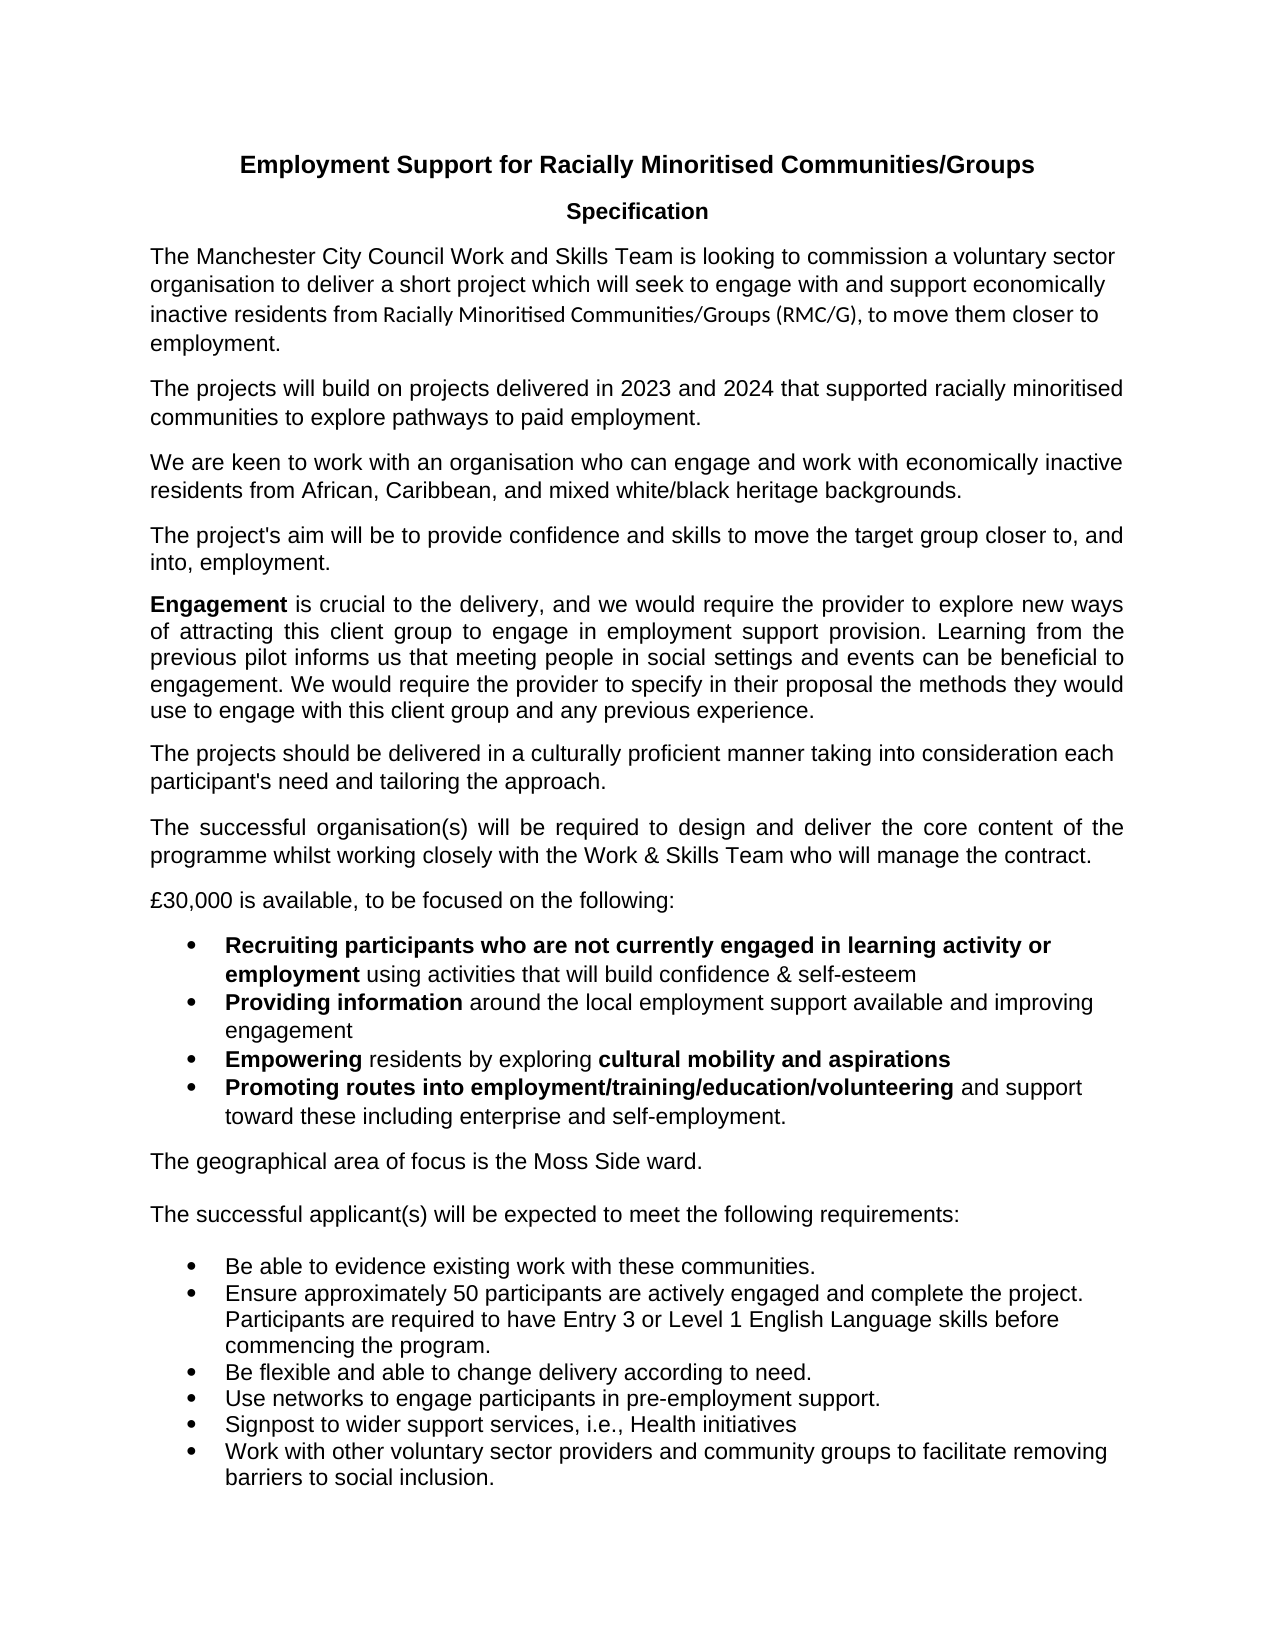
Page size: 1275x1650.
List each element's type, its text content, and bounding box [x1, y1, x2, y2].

text The Manchester City Council Work and Skills Team is looking to commission a voluntary sector organisation to deliver a short project which will seek to engage with and support economically inactive residents from Racially Minoritised Communities/Groups (RMC/G), to move them closer to employment. [150, 243, 1125, 356]
text The geographical area of focus is the Moss Side ward. [150, 1148, 1125, 1174]
text Engagement is crucial to the delivery, and we would require the provider to explore new ways of attracting this client group to engage in employment support provision. Learning from the previous pilot informs us that meeting people in social settings and events can be beneficial to engagement. We would require the provider to specify in their proposal the methods they would use to engage with this client group and any previous experience. [150, 591, 1125, 723]
text Employment Support for Racially Minoritised Communities/Groups [150, 150, 1125, 179]
list Signpost to wider support services, i.e., Health initiatives [187, 1411, 1125, 1438]
text The projects will build on projects delivered in 2023 and 2024 that supported racially minoritised communities to explore pathways to paid employment. [150, 375, 1125, 430]
list Promoting routes into employment/training/education/volunteering and support toward these including enterprise and self-employment. [187, 1074, 1125, 1129]
list Be able to evidence existing work with these communities. [187, 1253, 1125, 1279]
list Use networks to engage participants in pre-employment support. [187, 1385, 1125, 1411]
text The project's aim will be to provide confidence and skills to move the target group closer to, and into, employment. [150, 522, 1125, 575]
text We are keen to work with an organisation who can engage and work with economically inactive residents from African, Caribbean, and mixed white/black heritage backgrounds. [150, 448, 1125, 503]
list Be flexible and able to change delivery according to need. [187, 1359, 1125, 1385]
list Recruiting participants who are not currently engaged in learning activity or employment using activities that will build confidence & self-esteem [187, 932, 1125, 987]
text £30,000 is available, to be focused on the following: [150, 887, 1125, 913]
text The projects should be delivered in a culturally proficient manner taking into consideration each participant's need and tailoring the approach. [150, 740, 1125, 795]
list Work with other voluntary sector providers and community groups to facilitate removing barriers to social inclusion. [187, 1438, 1125, 1490]
text The successful applicant(s) will be expected to meet the following requirements: [150, 1201, 1125, 1227]
text Specification [150, 198, 1125, 224]
list Providing information around the local employment support available and improving engagement [187, 989, 1125, 1044]
list Empowering residents by exploring cultural mobility and aspirations [187, 1046, 1125, 1072]
list Ensure approximately 50 participants are actively engaged and complete the project. Participants are required to have Entry 3 or Level 1 English Language skills before commencing the program. [187, 1279, 1125, 1359]
text The successful organisation(s) will be required to design and deliver the core content of the programme whilst working closely with the Work & Skills Team who will manage the contract. [150, 813, 1125, 868]
